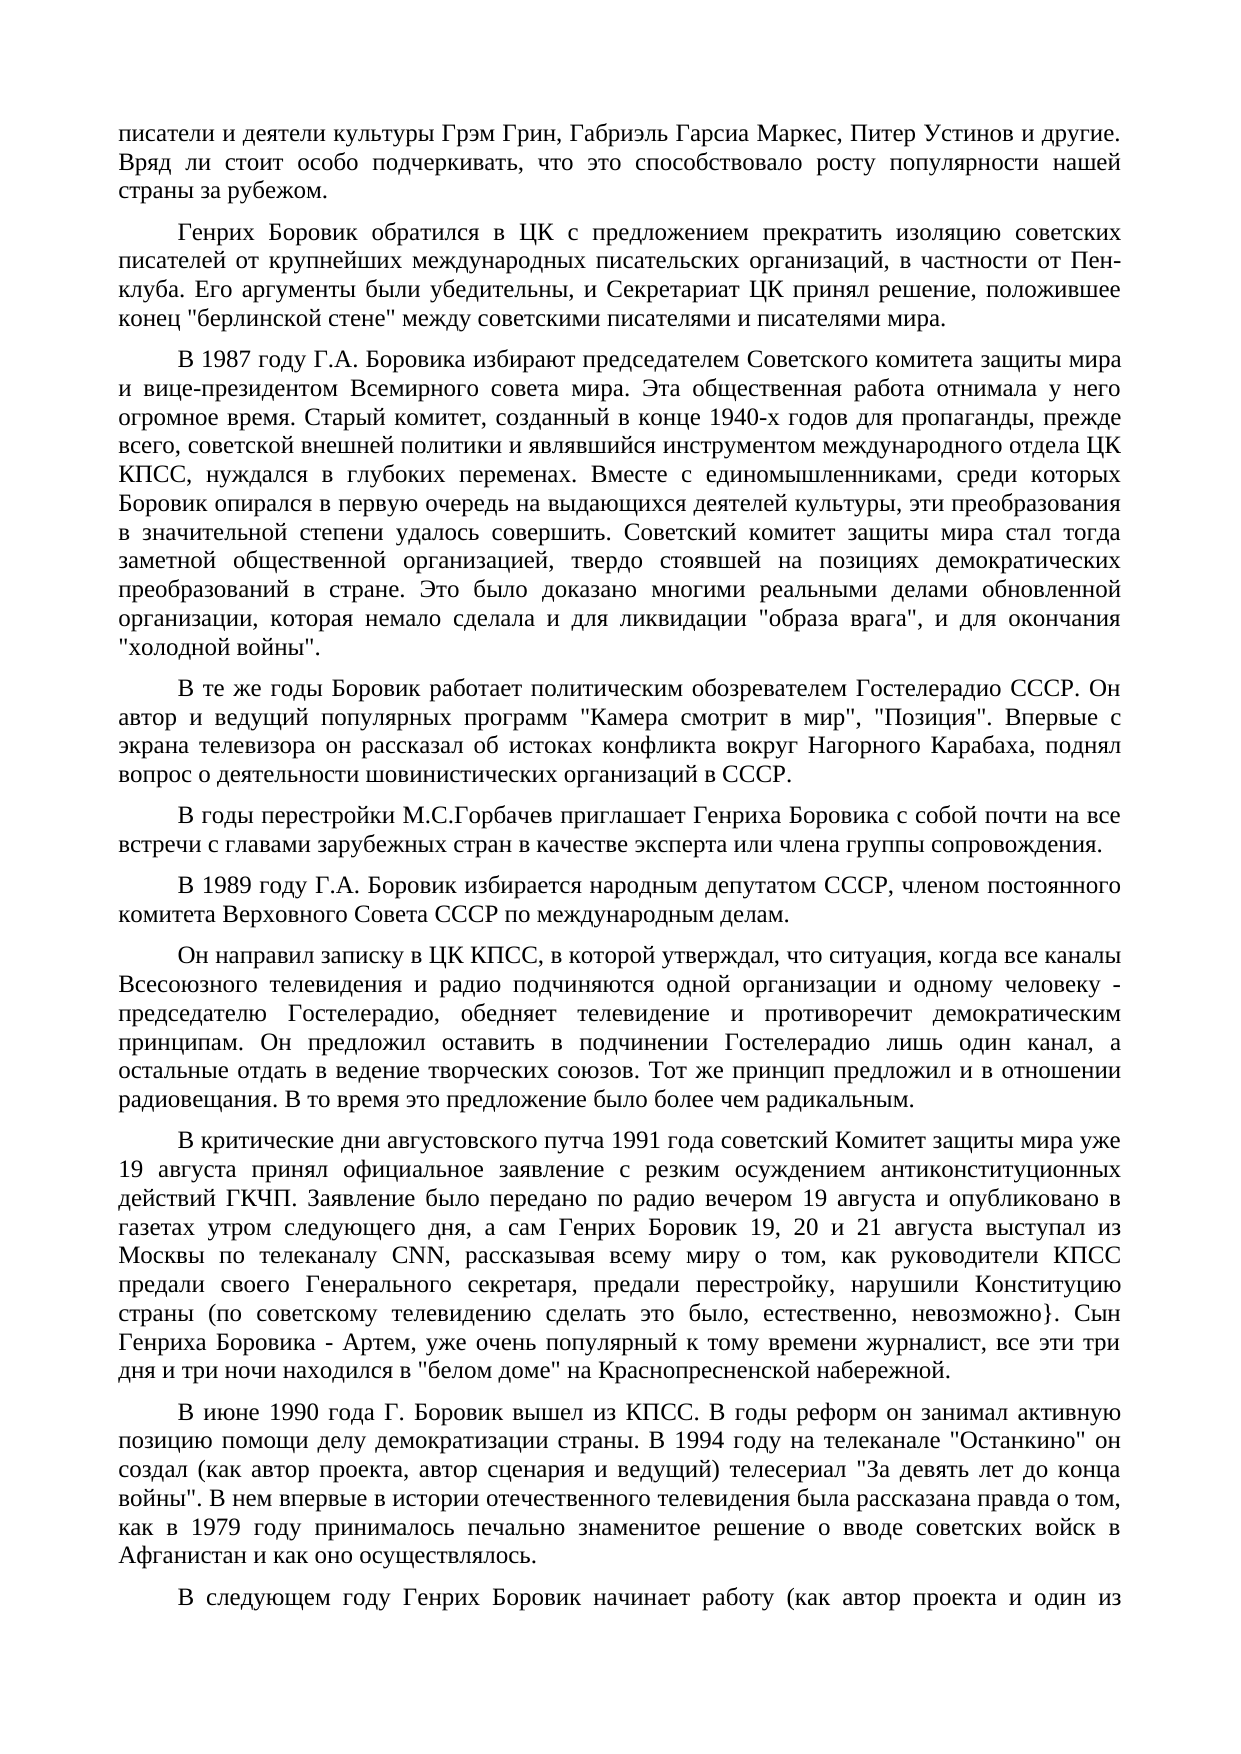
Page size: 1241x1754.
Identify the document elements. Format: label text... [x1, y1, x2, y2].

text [118, 118, 1122, 204]
text В те же годы Боровик работает политическим обозревателем Гостелерадио СССР. Он автор и ведущий популярных программ "Камера смотрит в мир", "Позиция". Впервые с экрана телевизора он рассказал об истоках конфликта вокруг Нагорного Карабаха, поднял вопрос о деятельности шовинистических организаций в СССР. [118, 673, 1122, 788]
text Генрих Боровик обратился в ЦК с предложением прекратить изоляцию советских писателей от крупнейших международных писательских организаций, в частности от Пен-клуба. Его аргументы были убедительны, и Секретариат ЦК принял решение, положившее конец "берлинской стене" между советскими писателями и писателями мира. [118, 217, 1122, 332]
text В июне 1990 года Г. Боровик вышел из КПСС. В годы реформ он занимал активную позицию помощи делу демократизации страны. В 1994 году на телеканале "Останкино" он создал (как автор проекта, автор сценария и ведущий) телесериал "За девять лет до конца войны". В нем впервые в истории отечественного телевидения была рассказана правда о том, как в 1979 году принималось печально знаменитое решение о вводе советских войск в Афганистан и как оно осуществлялось. [118, 1397, 1122, 1569]
text Он направил записку в ЦК КПСС, в которой утверждал, что ситуация, когда все каналы Всесоюзного телевидения и радио подчиняются одной организации и одному человеку - председателю Гостелерадио, обедняет телевидение и противоречит демократическим принципам. Он предложил оставить в подчинении Гостелерадио лишь один канал, а остальные отдать в ведение творческих союзов. Тот же принцип предложил и в отношении радиовещания. В то время это предложение было более чем радикальным. [118, 941, 1122, 1113]
text В критические дни августовского путча 1991 года советский Комитет защиты мира уже 19 августа принял официальное заявление с резким осуждением антиконституционных действий ГКЧП. Заявление было передано по радио вечером 19 августа и опубликовано в газетах утром следующего дня, а сам Генрих Боровик 19, 20 и 21 августа выступал из Москвы по телеканалу CNN, рассказывая всему миру о том, как руководители КПСС предали своего Генерального секретаря, предали перестройку, нарушили Конституцию страны (по советскому телевидению сделать это было, естественно, невозможно}. Сын Генриха Боровика - Артем, уже очень популярный к тому времени журналист, все эти три дня и три ночи находился в "белом доме" на Краснопресненской набережной. [118, 1126, 1122, 1384]
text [118, 1582, 1122, 1611]
text В 1989 году Г.А. Боровик избирается народным депутатом СССР, членом постоянного комитета Верховного Совета СССР по международным делам. [118, 871, 1122, 928]
text В 1987 году Г.А. Боровика избирают председателем Советского комитета защиты мира и вице-президентом Всемирного совета мира. Эта общественная работа отнимала у него огромное время. Старый комитет, созданный в конце 1940-х годов для пропаганды, прежде всего, советской внешней политики и являвшийся инструментом международного отдела ЦК КПСС, нуждался в глубоких переменах. Вместе с единомышленниками, среди которых Боровик опирался в первую очередь на выдающихся деятелей культуры, эти преобразования в значительной степени удалось совершить. Советский комитет защиты мира стал тогда заметной общественной организацией, твердо стоявшей на позициях демократических преобразований в стране. Это было доказано многими реальными делами обновленной организации, которая немало сделала и для ликвидации "образа врага", и для окончания "холодной войны". [118, 344, 1122, 661]
text В годы перестройки М.С.Горбачев приглашает Генриха Боровика с собой почти на все встречи с главами зарубежных стран в качестве эксперта или члена группы сопровождения. [118, 801, 1122, 858]
